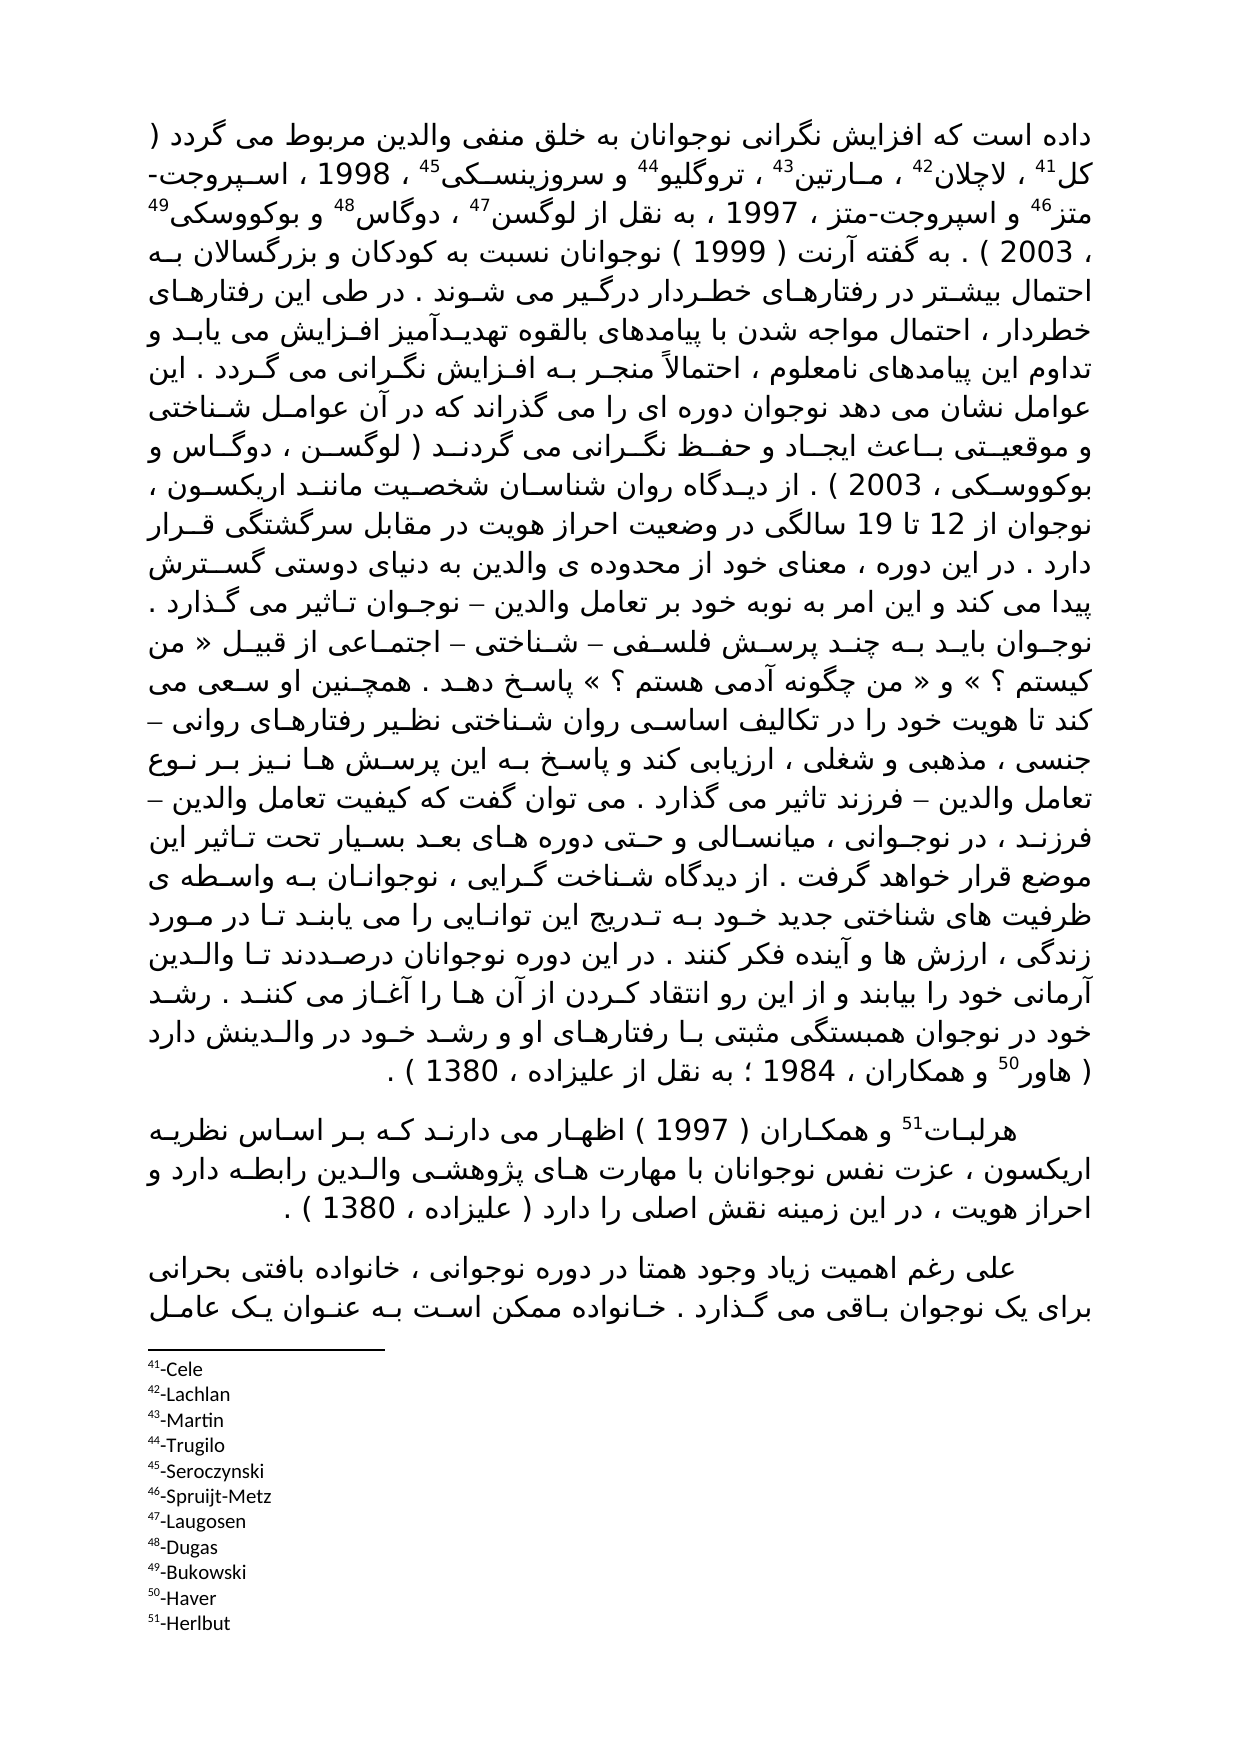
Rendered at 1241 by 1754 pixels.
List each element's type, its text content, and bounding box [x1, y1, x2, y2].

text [148, 1251, 1092, 1324]
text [148, 118, 1092, 1088]
text هرلبات و همکاران ( 1997 ) اظهار می دارند که بر اساس نظریه اریکسون ، عزت نفس نوجوانان با مهارت های پژوهشی والدین رابطه دارد و احراز هویت ، در این زمینه نقش اصلی را دارد ( علیزاده ، 1380 ) . [148, 1114, 1092, 1226]
